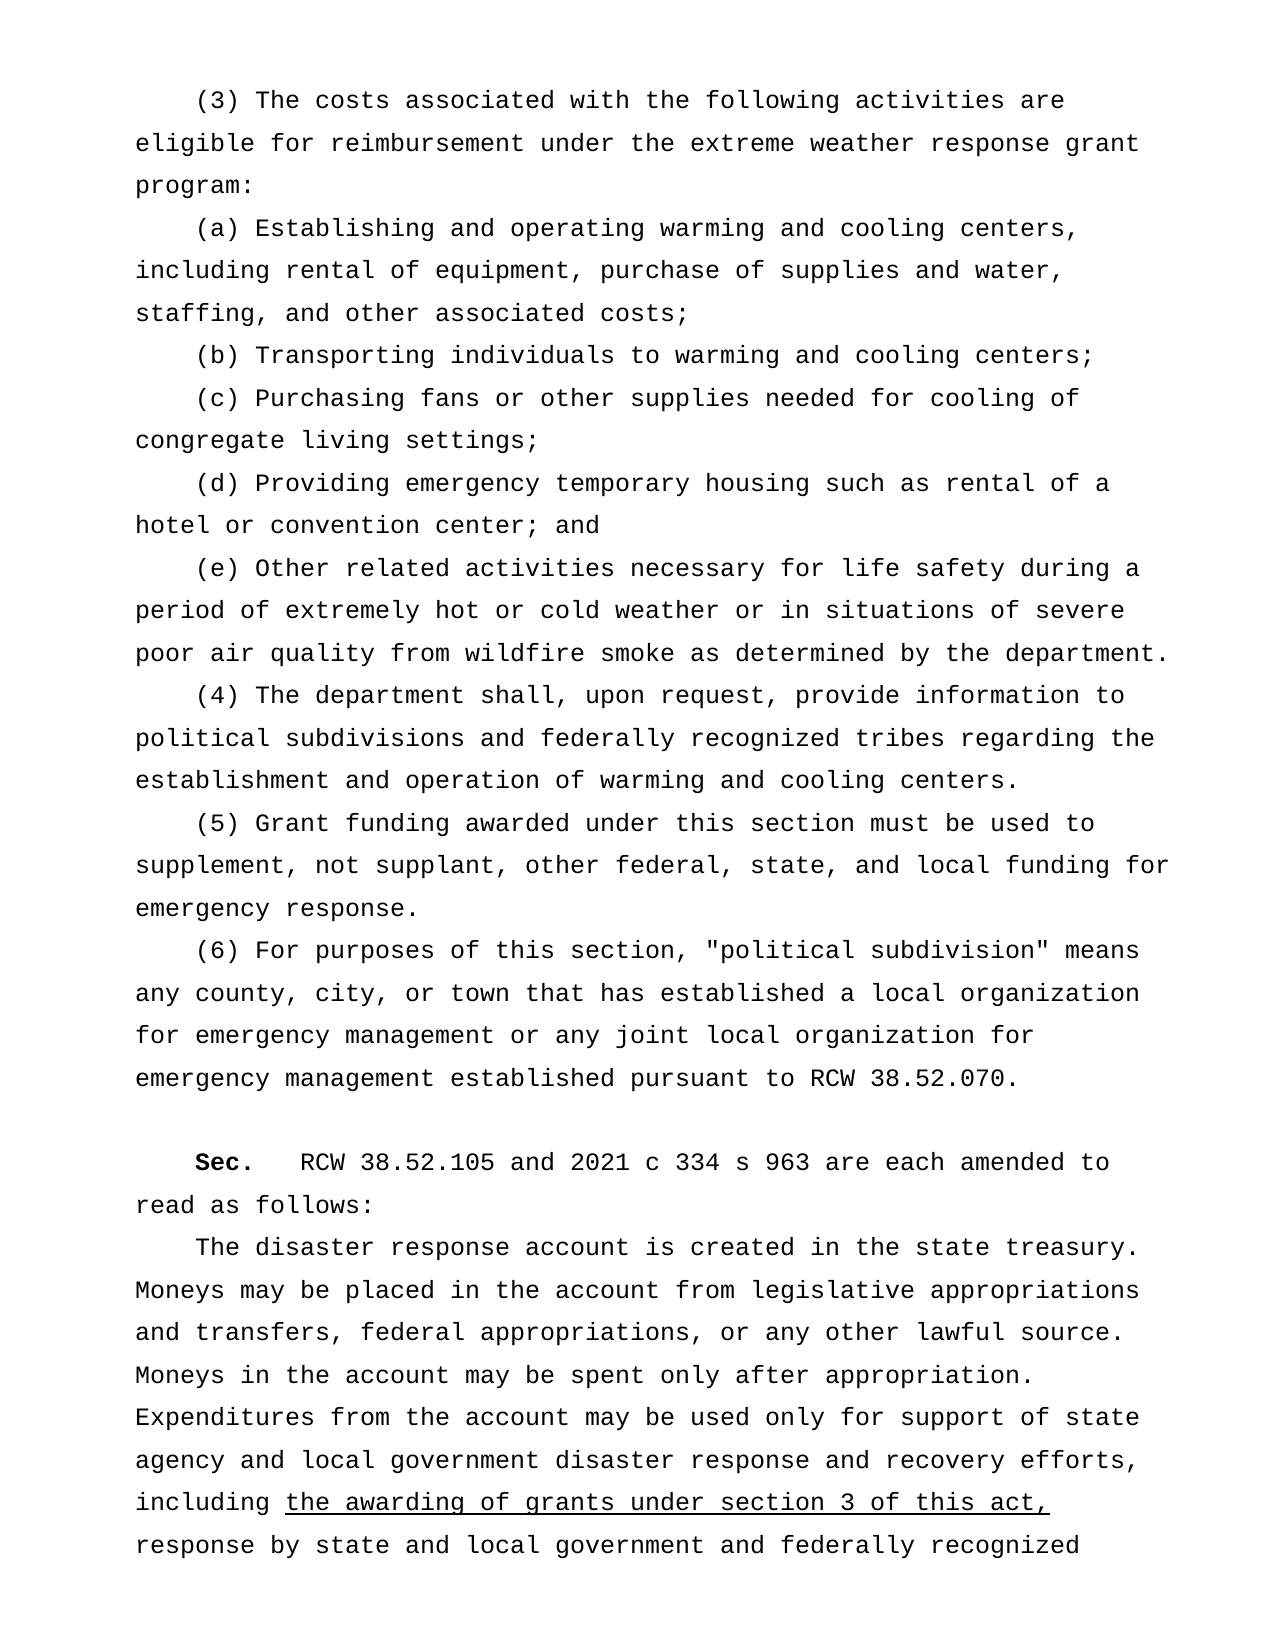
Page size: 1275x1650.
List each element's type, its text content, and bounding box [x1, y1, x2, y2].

text (e) Other related activities necessary for life safety during a period of extremely hot or cold weather or in situations of severe poor air quality from wildfire smoke as determined by the department. [135, 542, 1170, 670]
text (4) The department shall, upon request, provide information to political subdivisions and federally recognized tribes regarding the establishment and operation of warming and cooling centers. [135, 670, 1170, 797]
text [135, 1222, 1170, 1562]
text (5) Grant funding awarded under this section must be used to supplement, not supplant, other federal, state, and local funding for emergency response. [135, 797, 1170, 925]
text Sec. RCW 38.52.105 and 2021 c 334 s 963 are each amended to read as follows: [135, 1137, 1170, 1222]
text (a) Establishing and operating warming and cooling centers, including rental of equipment, purchase of supplies and water, staffing, and other associated costs; [135, 202, 1170, 330]
text (d) Providing emergency temporary housing such as rental of a hotel or convention center; and [135, 457, 1170, 542]
text (b) Transporting individuals to warming and cooling centers; [135, 330, 1170, 372]
text (c) Purchasing fans or other supplies needed for cooling of congregate living settings; [135, 372, 1170, 457]
text (3) The costs associated with the following activities are eligible for reimbursement under the extreme weather response grant program: [135, 75, 1170, 202]
text (6) For purposes of this section, "political subdivision" means any county, city, or town that has established a local organization for emergency management or any joint local organization for emergency management established pursuant to RCW 38.52.070. [135, 925, 1170, 1095]
